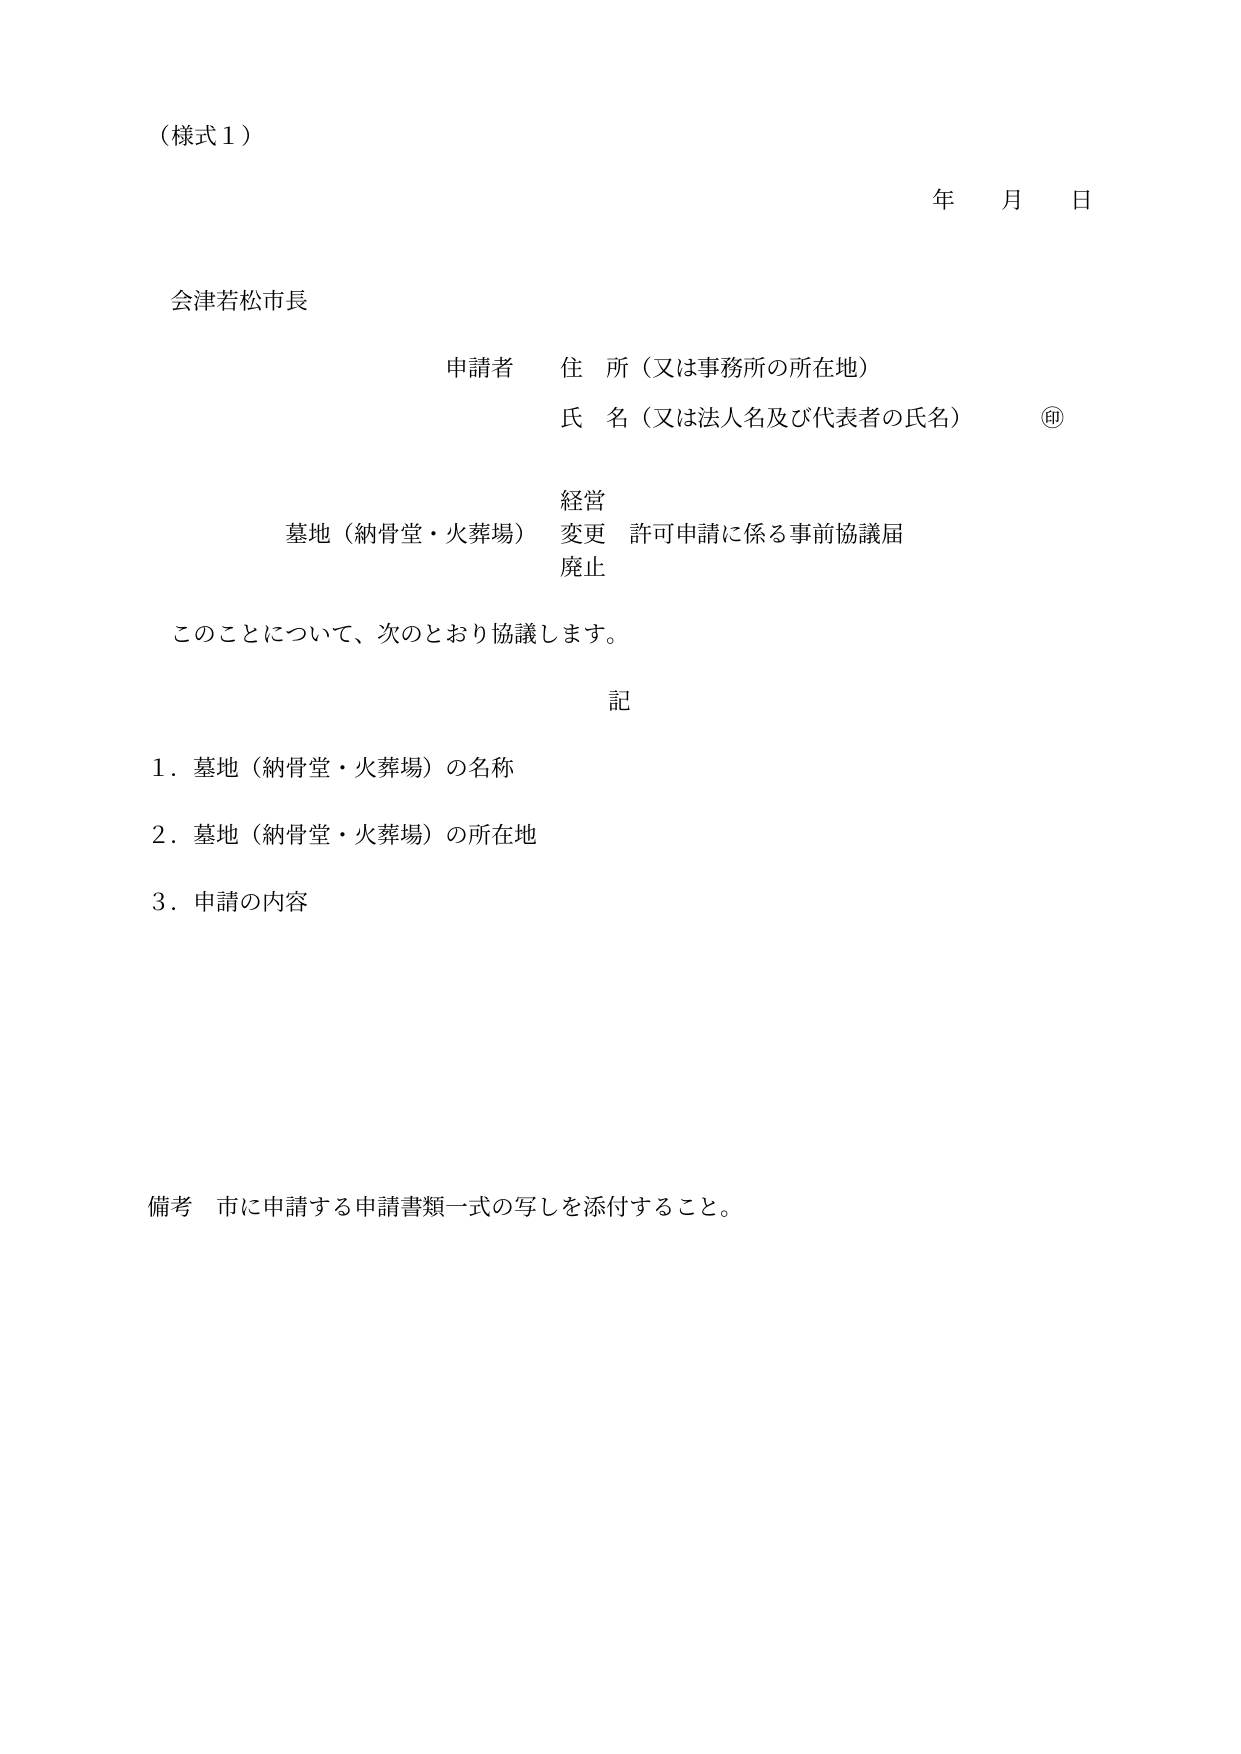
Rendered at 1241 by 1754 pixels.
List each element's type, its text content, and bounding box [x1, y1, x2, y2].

text １．墓地（納骨堂・火葬場）の名称 [148, 750, 1092, 783]
text 廃止 [148, 549, 1092, 582]
text 会津若松市長 [148, 283, 1092, 316]
text ３．申請の内容 [148, 884, 1092, 917]
text このことについて、次のとおり協議します。 [148, 616, 1092, 649]
text ２．墓地（納骨堂・火葬場）の所在地 [148, 817, 1092, 850]
text 記 [148, 683, 1092, 716]
text 年 月 日 [148, 182, 1092, 215]
text （様式１） [148, 118, 1092, 151]
text 経営 [148, 483, 1092, 516]
text 備考 市に申請する申請書類一式の写しを添付すること。 [148, 1189, 1092, 1222]
text 墓地（納骨堂・火葬場） 変更 許可申請に係る事前協議届 [148, 516, 1092, 549]
text 申請者 住 所（又は事務所の所在地） [148, 350, 1092, 383]
text 氏 名（又は法人名及び代表者の氏名） ㊞ [148, 400, 1092, 433]
